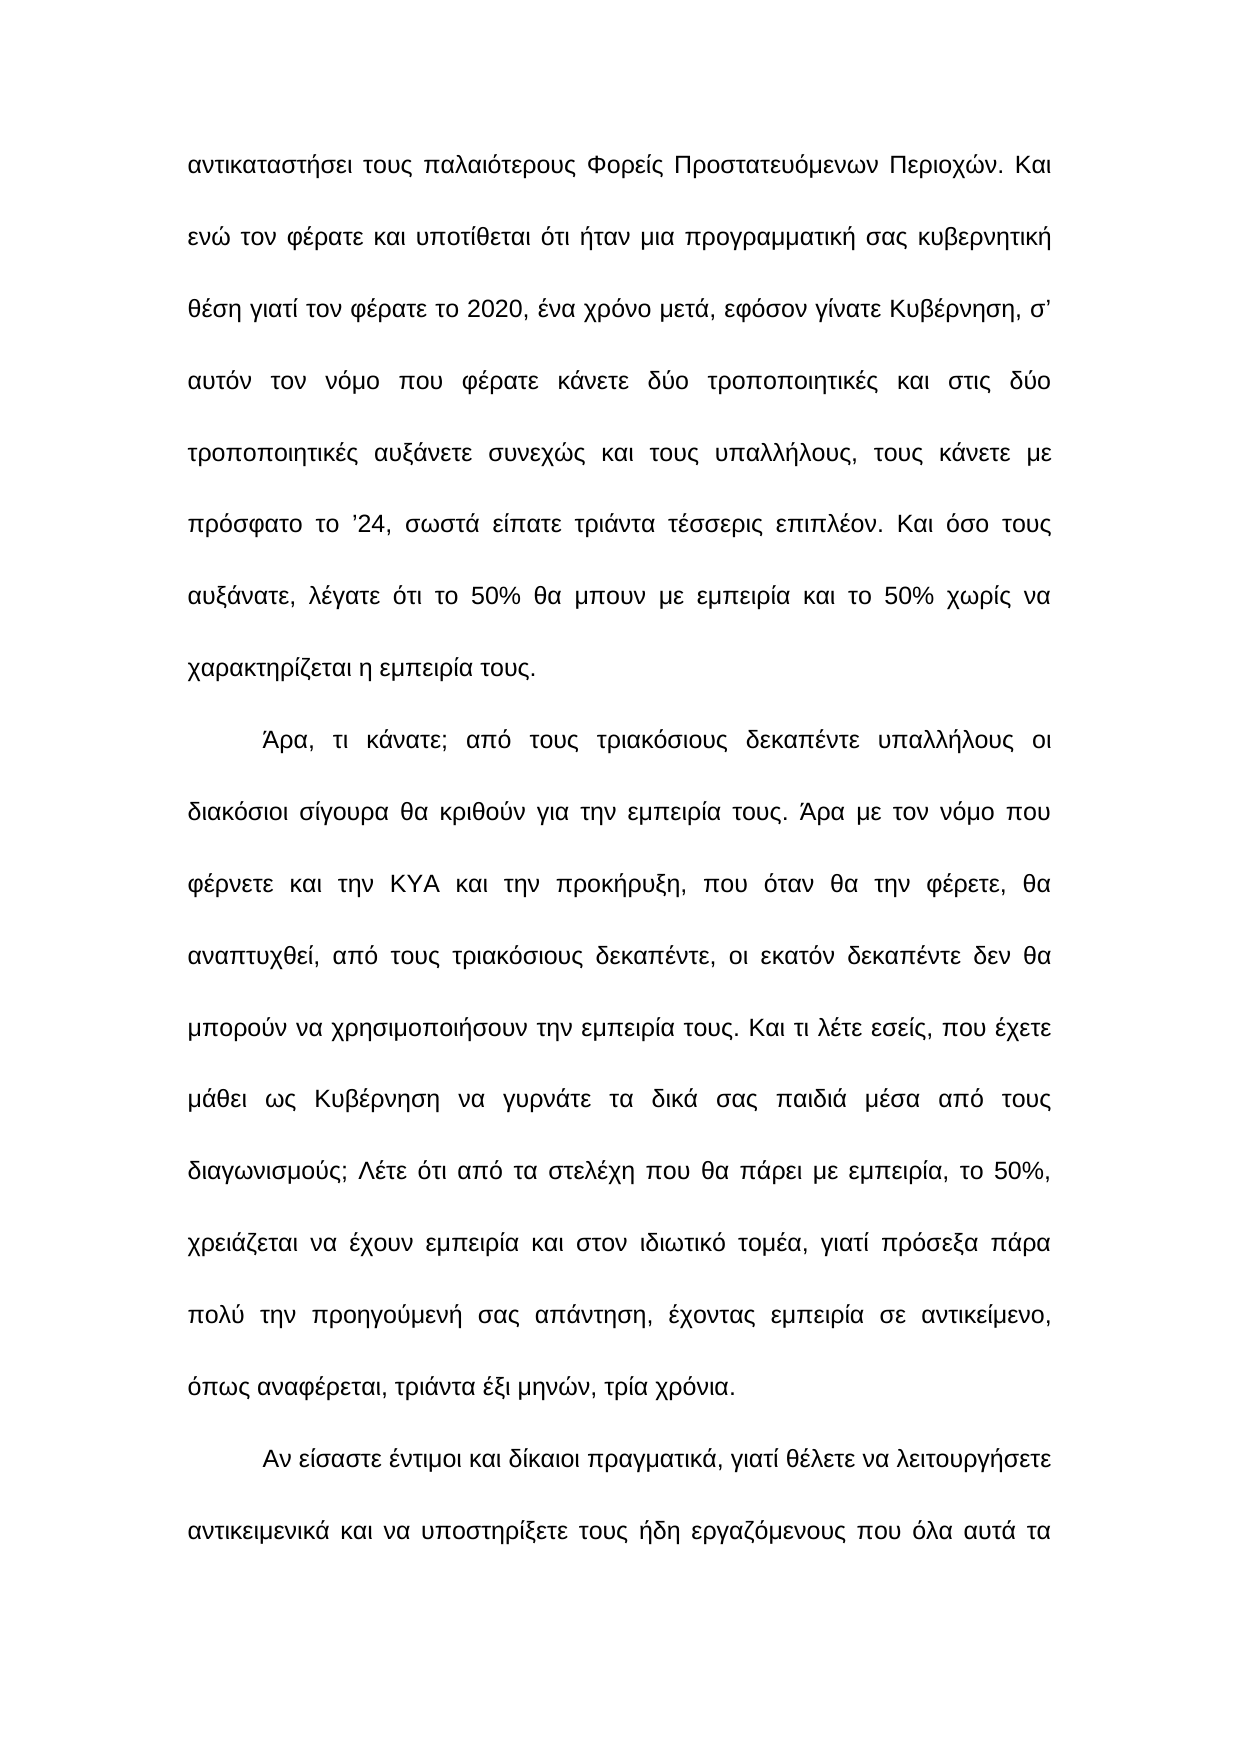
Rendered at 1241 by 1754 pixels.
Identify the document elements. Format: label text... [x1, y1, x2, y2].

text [187, 1444, 1053, 1544]
text Άρα, τι κάνατε; από τους τριακόσιους δεκαπέντε υπαλλήλους οι διακόσιοι σίγουρα θα κριθούν για την εμπειρία τους. Άρα με τον νόμο που φέρνετε και την ΚΥΑ και την προκήρυξη, που όταν θα την φέρετε, θα αναπτυχθεί, από τους τριακόσιους δεκαπέντε, οι εκατόν δεκαπέντε δεν θα μπορούν να χρησιμοποιήσουν την εμπειρία τους. Και τι λέτε εσείς, που έχετε μάθει ως Κυβέρνηση να γυρνάτε τα δικά σας παιδιά μέσα από τους διαγωνισμούς; Λέτε ότι από τα στελέχη που θα πάρει με εμπειρία, το 50%, χρειάζεται να έχουν εμπειρία και στον ιδιωτικό τομέα, γιατί πρόσεξα πάρα πολύ την προηγούμενή σας απάντηση, έχοντας εμπειρία σε αντικείμενο, όπως αναφέρεται, τριάντα έξι μηνών, τρία χρόνια. [187, 725, 1053, 1401]
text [187, 150, 1053, 682]
